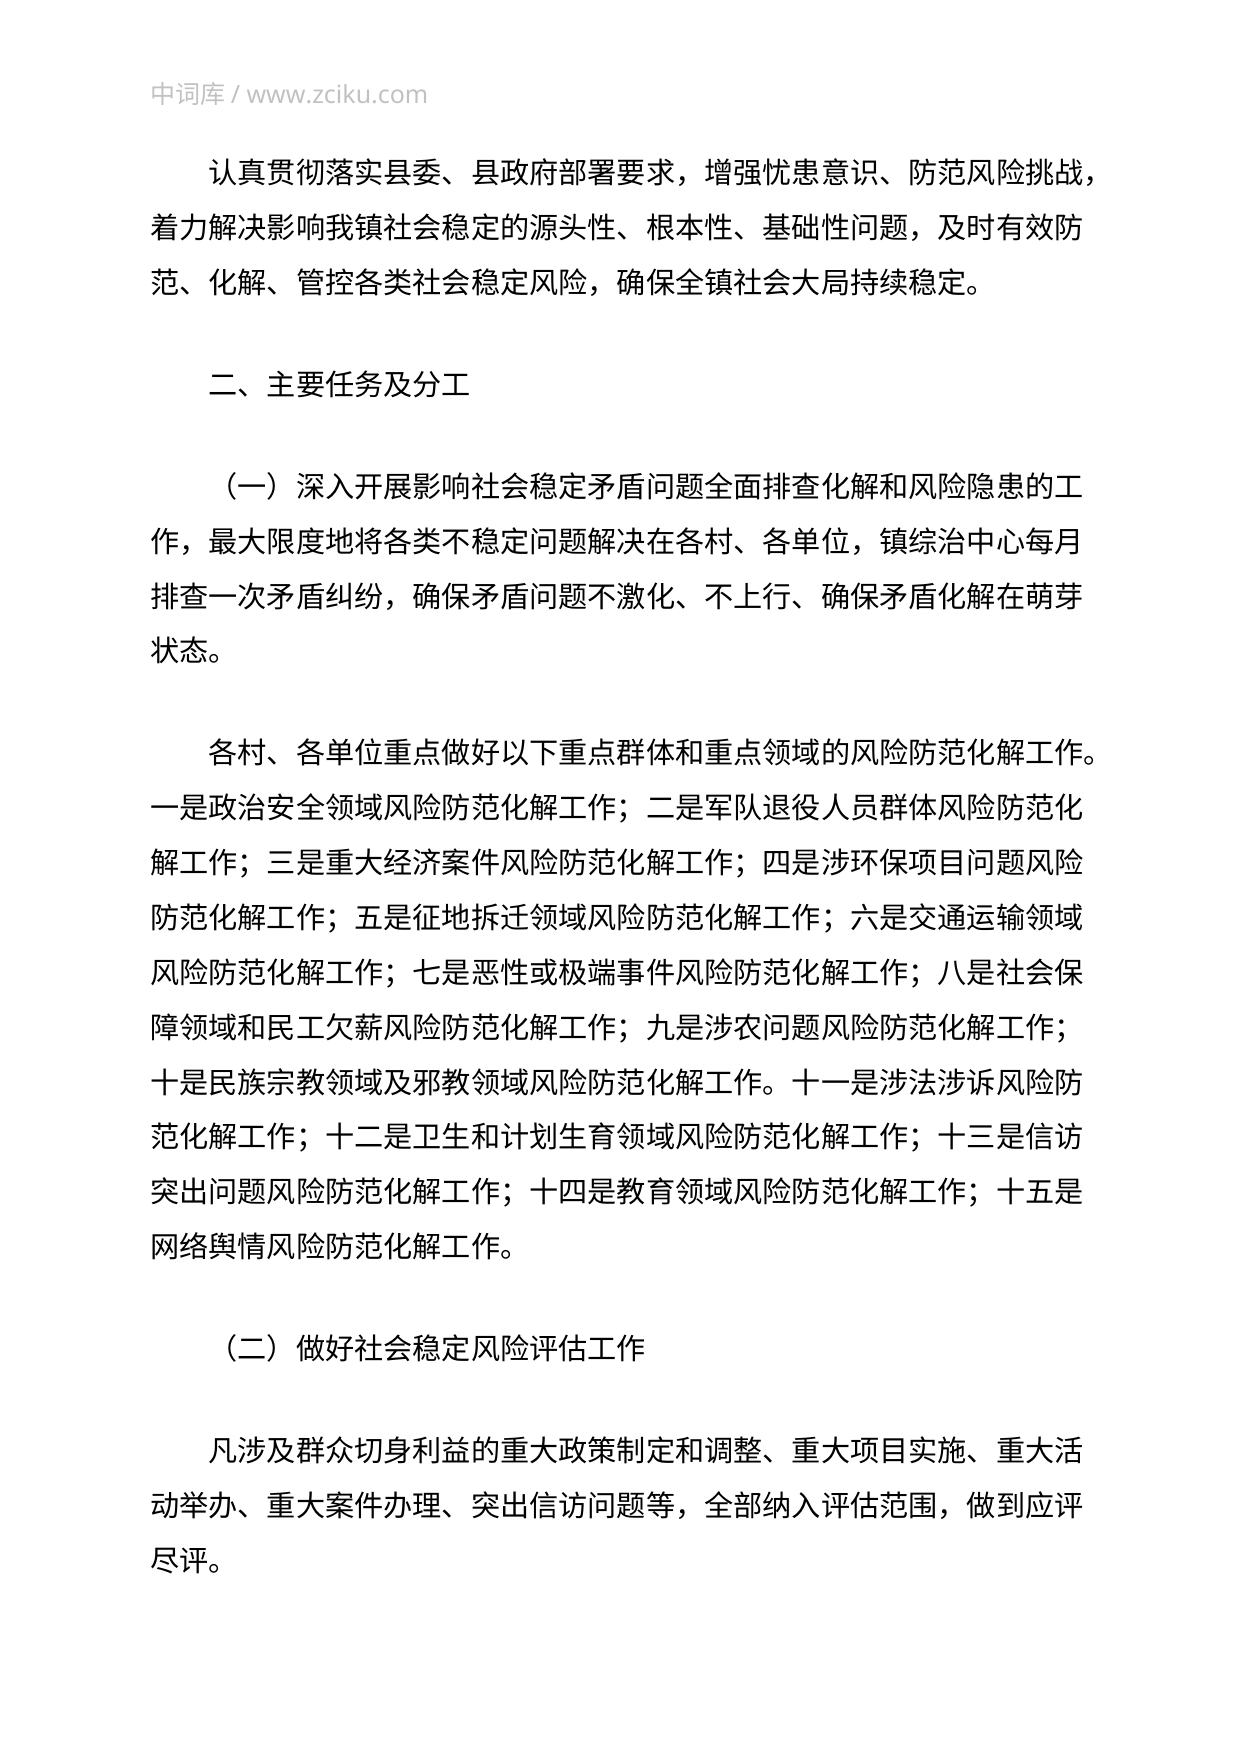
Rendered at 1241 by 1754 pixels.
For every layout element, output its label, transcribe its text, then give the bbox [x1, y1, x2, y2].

text 认真贯彻落实县委、县政府部署要求，增强忧患意识、防范风险挑战，着力解决影响我镇社会稳定的源头性、根本性、基础性问题，及时有效防范、化解、管控各类社会稳定风险，确保全镇社会大局持续稳定。 [150, 150, 1090, 302]
text 二、主要任务及分工 [150, 362, 1090, 404]
text 凡涉及群众切身利益的重大政策制定和调整、重大项目实施、重大活动举办、重大案件办理、突出信访问题等，全部纳入评估范围，做到应评尽评。 [150, 1427, 1090, 1579]
text 各村、各单位重点做好以下重点群体和重点领域的风险防范化解工作。一是政治安全领域风险防范化解工作；二是军队退役人员群体风险防范化解工作；三是重大经济案件风险防范化解工作；四是涉环保项目问题风险防范化解工作；五是征地拆迁领域风险防范化解工作；六是交通运输领域风险防范化解工作；七是恶性或极端事件风险防范化解工作；八是社会保障领域和民工欠薪风险防范化解工作；九是涉农问题风险防范化解工作；十是民族宗教领域及邪教领域风险防范化解工作。十一是涉法涉诉风险防范化解工作；十二是卫生和计划生育领域风险防范化解工作；十三是信访突出问题风险防范化解工作；十四是教育领域风险防范化解工作；十五是网络舆情风险防范化解工作。 [150, 730, 1090, 1266]
text （二）做好社会稳定风险评估工作 [150, 1326, 1090, 1368]
text （一）深入开展影响社会稳定矛盾问题全面排查化解和风险隐患的工作，最大限度地将各类不稳定问题解决在各村、各单位，镇综治中心每月排查一次矛盾纠纷，确保矛盾问题不激化、不上行、确保矛盾化解在萌芽状态。 [150, 463, 1090, 670]
